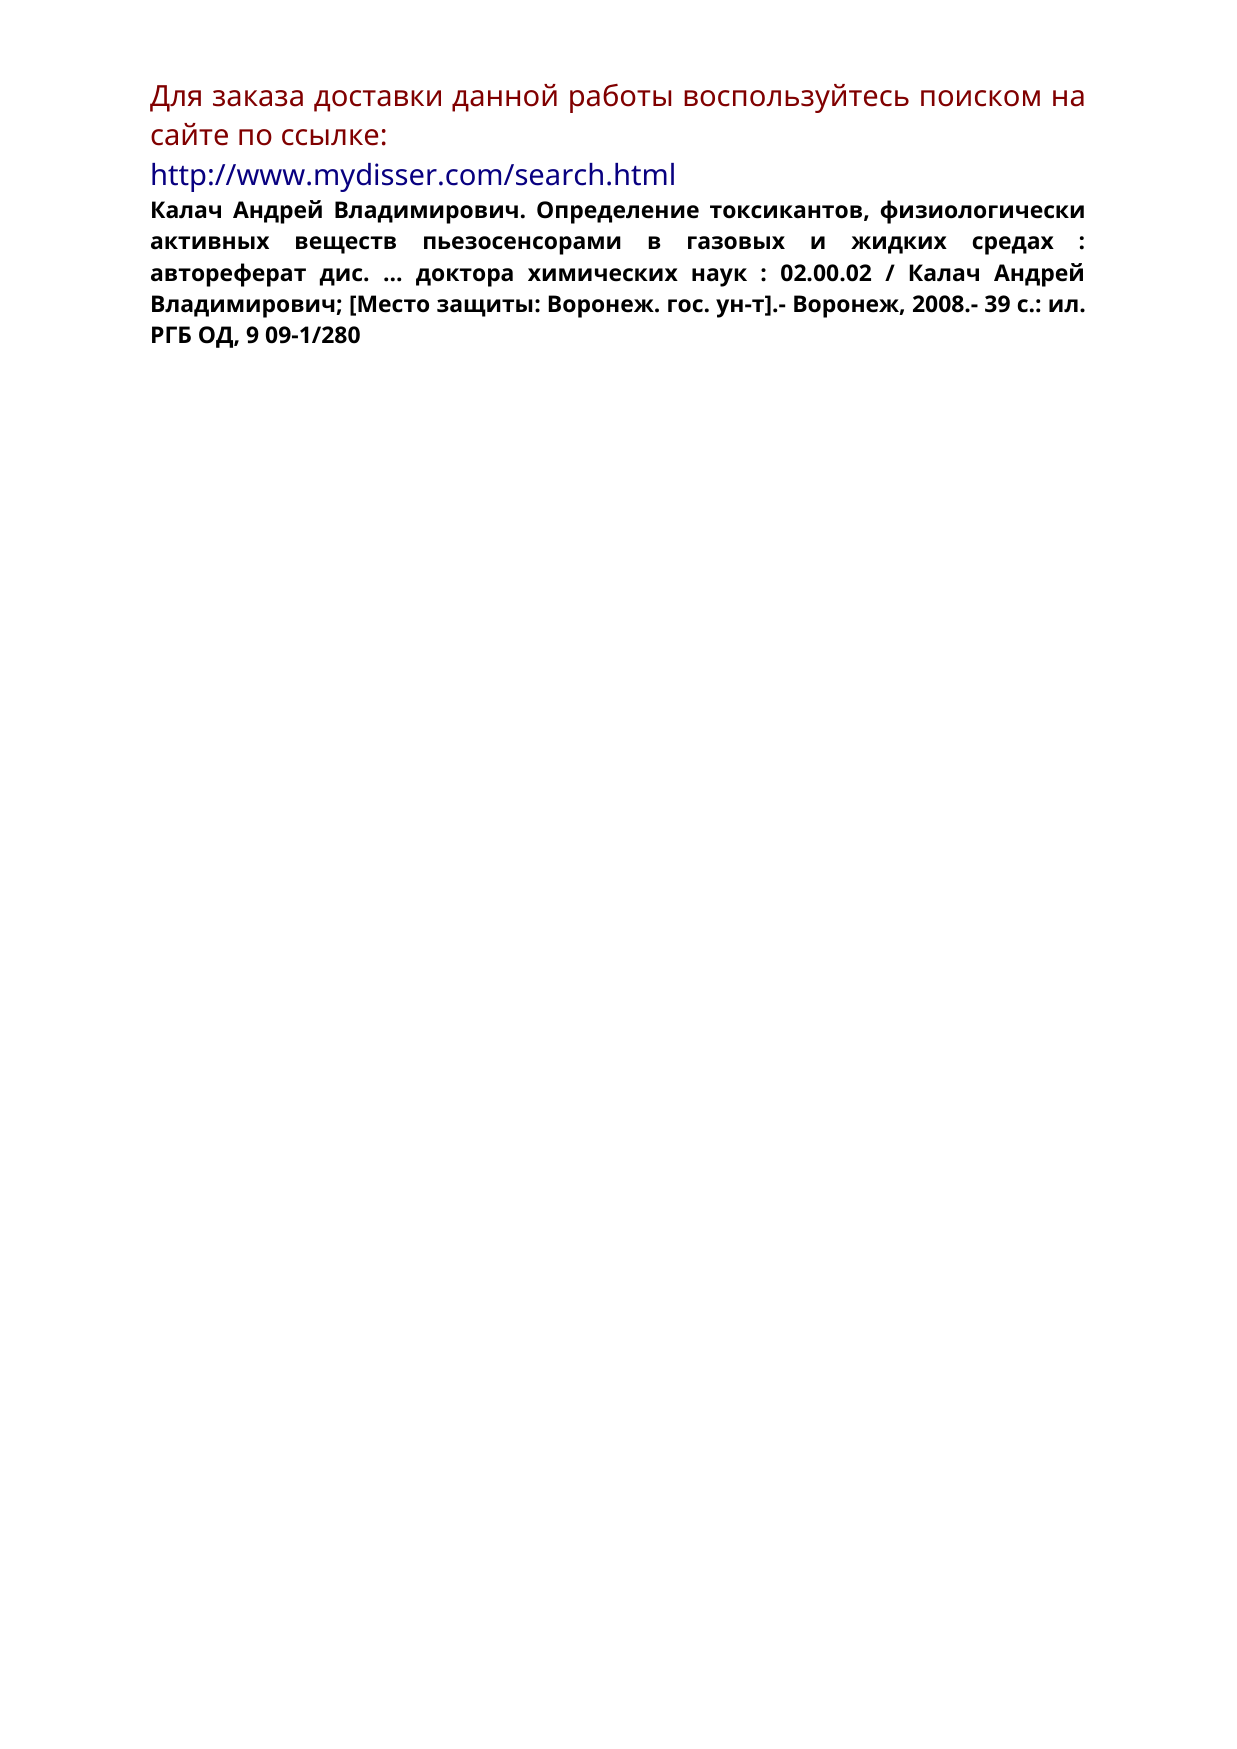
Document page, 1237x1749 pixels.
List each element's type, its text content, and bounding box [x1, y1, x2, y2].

text Калач Андрей Владимирович. Определение токсикантов, физиологически активных веществ пьезосенсорами в газовых и жидких средах : автореферат дис. ... доктора химических наук : 02.00.02 / Калач Андрей Владимирович; [Место защиты: Воронеж. гос. ун-т].- Воронеж, 2008.- 39 с.: ил. РГБ ОД, 9 09-1/280 [150, 194, 1086, 350]
